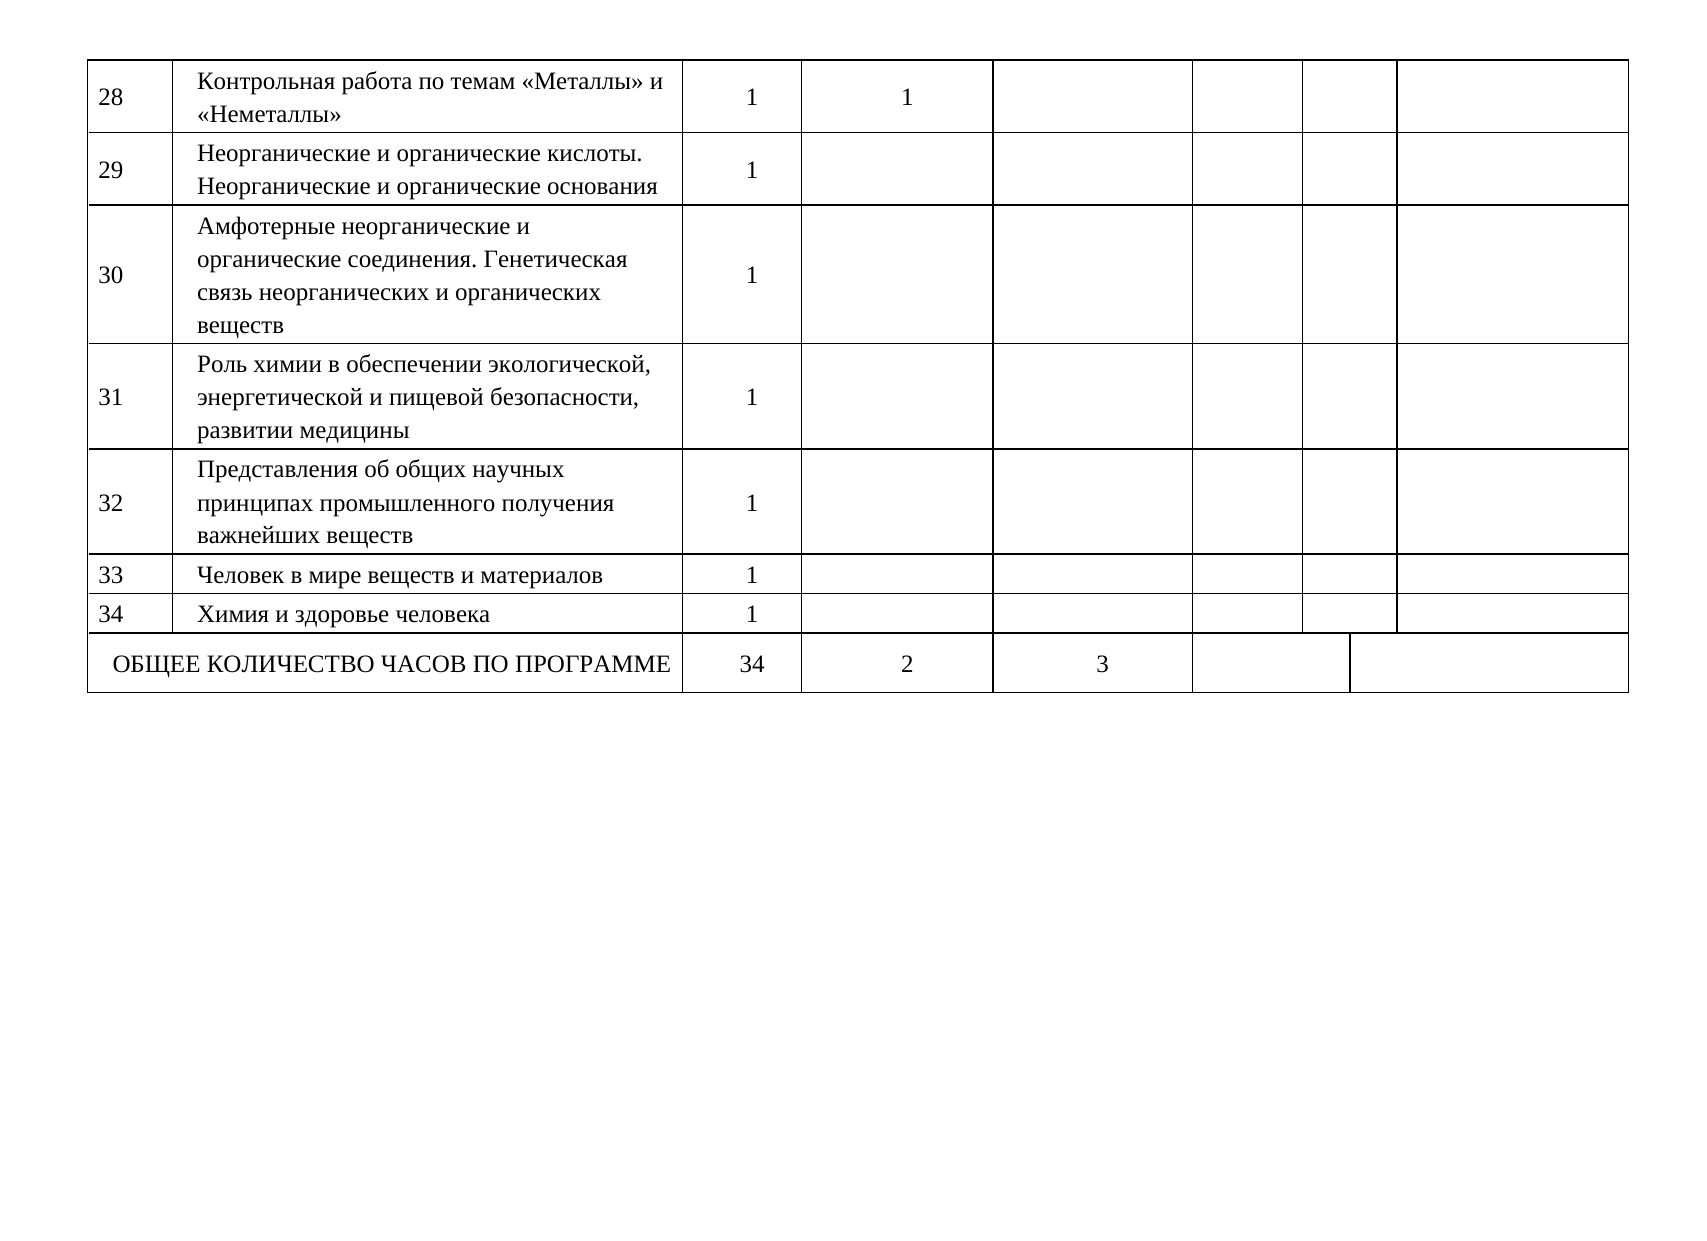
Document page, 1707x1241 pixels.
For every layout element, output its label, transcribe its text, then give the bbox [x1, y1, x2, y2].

table_cell 2 [802, 634, 992, 691]
table_cell [1398, 206, 1628, 342]
table_cell 1 [683, 594, 801, 632]
table_cell Контрольная работа по темам «Металлы» и «Неметаллы» [173, 61, 682, 132]
table_cell [1303, 206, 1396, 342]
table_cell [994, 61, 1192, 132]
table_cell 3 [994, 634, 1192, 691]
table_cell [1398, 133, 1628, 204]
table_cell [802, 555, 992, 593]
table_cell 29 [88, 133, 172, 204]
table_cell 32 [88, 449, 172, 553]
table_cell 30 [88, 205, 172, 342]
table_cell [1193, 344, 1302, 448]
table_cell [802, 133, 992, 204]
table_cell Представления об общих научных принципах промышленного получения важнейших веществ [173, 450, 682, 553]
table_cell [1398, 344, 1628, 448]
table_cell [802, 450, 992, 553]
table_cell 1 [683, 555, 801, 593]
table_cell [994, 133, 1192, 204]
table_cell [1303, 450, 1396, 553]
table_cell [1303, 594, 1396, 632]
table_cell 31 [88, 344, 172, 448]
table_cell [802, 594, 992, 632]
table_cell [1398, 450, 1628, 553]
table_cell 1 [683, 450, 801, 553]
table_cell [994, 594, 1192, 632]
table_cell 1 [683, 133, 801, 204]
table_cell [1303, 133, 1396, 204]
table_cell [1193, 450, 1302, 553]
table_cell [1398, 555, 1628, 593]
table_cell [1398, 594, 1628, 632]
table_cell [1398, 61, 1628, 132]
table_cell 34 [88, 594, 172, 632]
table_cell [802, 344, 992, 448]
table_cell [994, 555, 1192, 593]
table_cell [994, 206, 1192, 342]
table_cell ОБЩЕЕ КОЛИЧЕСТВО ЧАСОВ ПО ПРОГРАММЕ [88, 633, 682, 691]
table_cell Человек в мире веществ и материалов [173, 555, 682, 593]
table_cell [802, 206, 992, 342]
table_cell [1193, 634, 1349, 691]
table_cell [1193, 133, 1302, 204]
table_cell Неорганические и органические кислоты. Неорганические и органические основания [173, 133, 682, 204]
table_cell 33 [88, 554, 172, 593]
table_cell [994, 344, 1192, 448]
table_cell [994, 450, 1192, 553]
table_cell [1193, 61, 1302, 132]
table_cell 1 [683, 344, 801, 448]
table_cell 34 [683, 634, 801, 691]
table_cell Амфотерные неорганические и органические соединения. Генетическая связь неорганических и органических веществ [173, 206, 682, 342]
table_cell Химия и здоровье человека [173, 594, 682, 632]
table_cell 1 [683, 61, 801, 132]
table_cell 1 [802, 61, 992, 132]
table_cell Роль химии в обеспечении экологической, энергетической и пищевой безопасности, развитии медицины [173, 344, 682, 448]
table_cell 1 [683, 206, 801, 342]
table_cell 28 [88, 61, 172, 132]
table_cell [1303, 344, 1396, 448]
table_cell [1193, 206, 1302, 342]
table_cell [1193, 555, 1302, 593]
table_cell [1303, 555, 1396, 593]
table_cell [1303, 61, 1396, 132]
table_cell [1351, 634, 1628, 691]
table_cell [1193, 594, 1302, 632]
